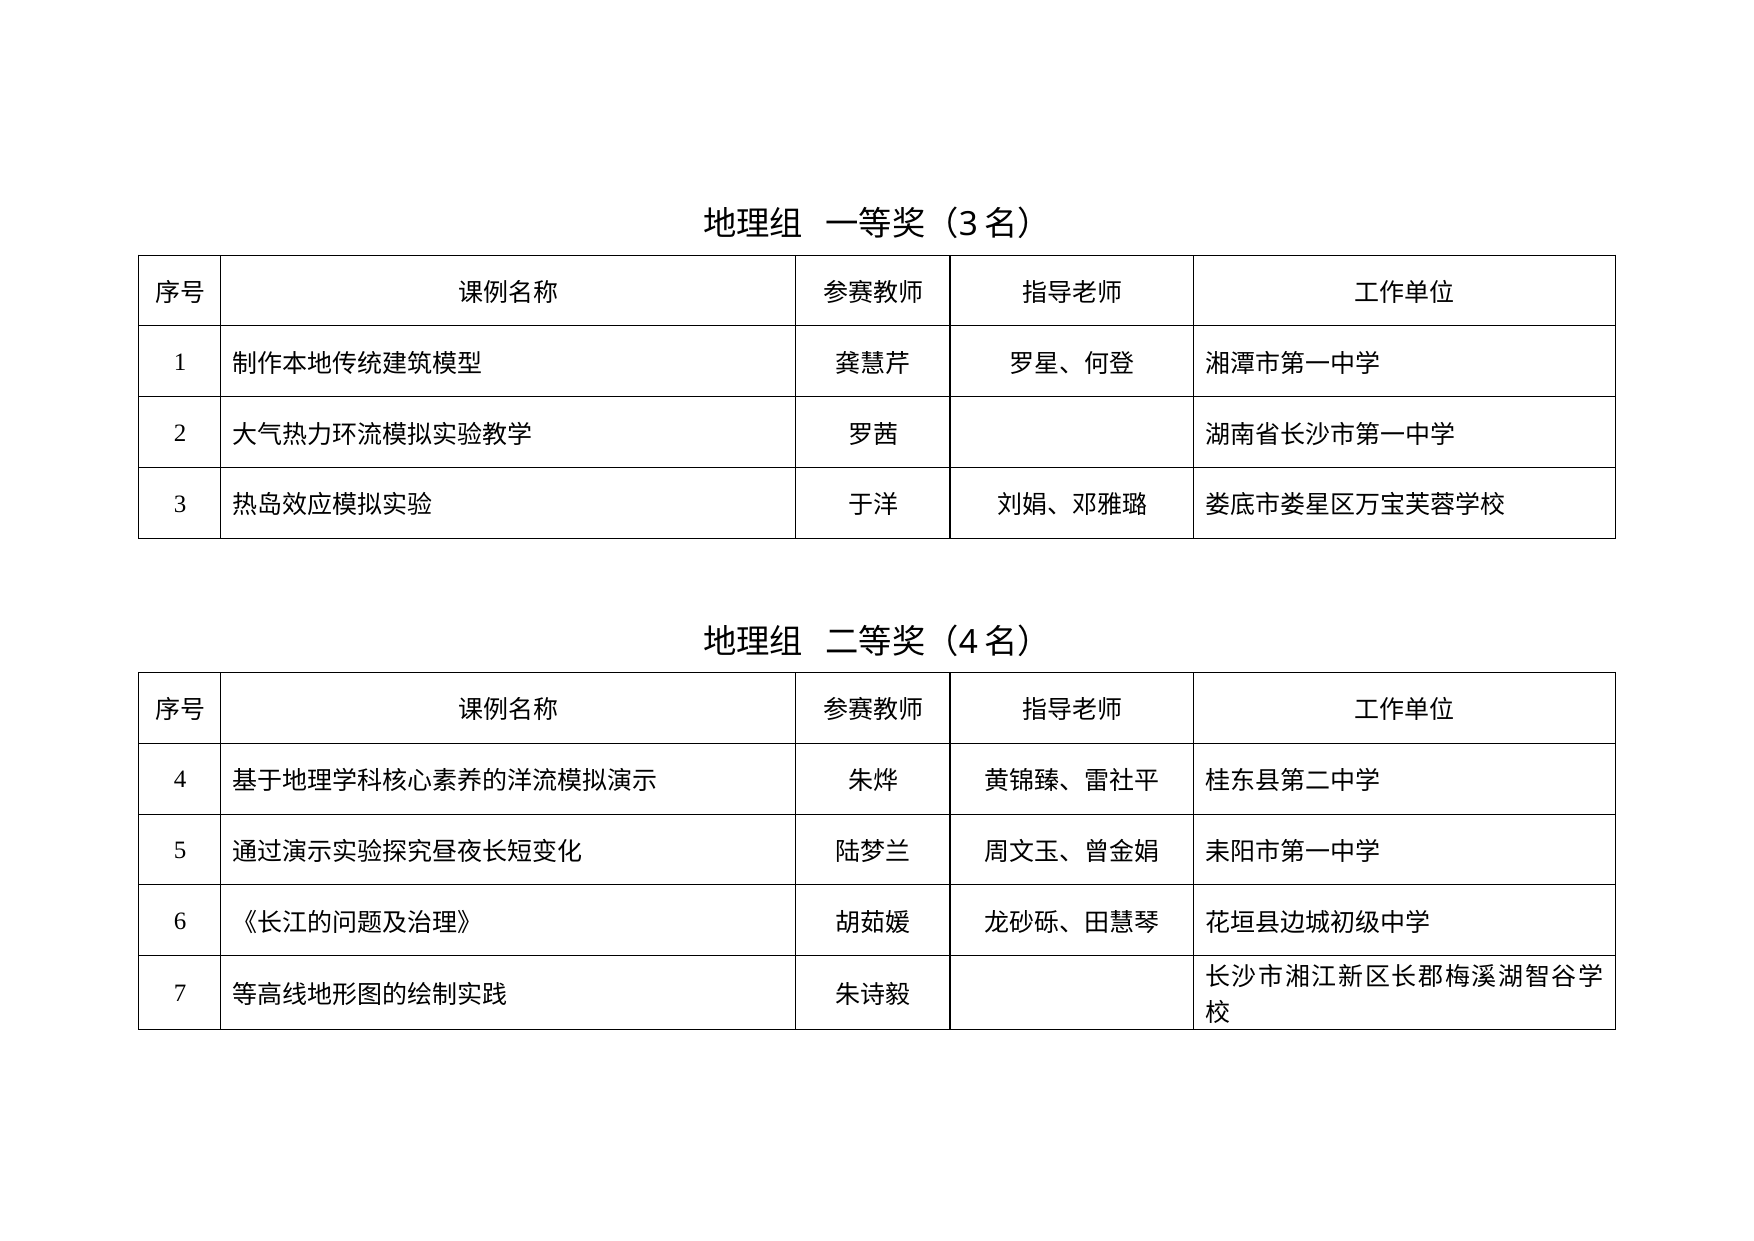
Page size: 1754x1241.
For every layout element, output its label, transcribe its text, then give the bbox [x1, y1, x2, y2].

table_cell 制作本地传统建筑模型 [221, 326, 795, 396]
table_cell 朱诗毅 [796, 956, 949, 1029]
table_cell 基于地理学科核心素养的洋流模拟演示 [221, 744, 795, 813]
table_cell 湘潭市第一中学 [1194, 326, 1615, 396]
table_cell 刘娟、邓雅璐 [951, 468, 1193, 538]
text 地理组 二等奖（4名） [150, 605, 1604, 672]
table_cell 龙砂砾、田慧琴 [951, 885, 1193, 955]
table_header 序号 [139, 673, 220, 743]
table_cell [951, 397, 1193, 467]
table_header 指导老师 [951, 673, 1193, 743]
table_cell 周文玉、曾金娟 [951, 815, 1193, 884]
table_header 课例名称 [221, 673, 795, 743]
table_cell 4 [139, 744, 220, 813]
table_cell 黄锦臻、雷社平 [951, 744, 1193, 813]
table_cell 7 [139, 956, 220, 1029]
table_cell 《长江的问题及治理》 [221, 885, 795, 955]
table_cell 娄底市娄星区万宝芙蓉学校 [1194, 468, 1615, 538]
table_cell 罗茜 [796, 397, 949, 467]
table_cell 5 [139, 815, 220, 884]
table_cell 花垣县边城初级中学 [1194, 885, 1615, 955]
table_header 工作单位 [1194, 256, 1615, 325]
table_cell 陆梦兰 [796, 815, 949, 884]
table_header 指导老师 [951, 256, 1193, 325]
table_cell 6 [139, 885, 220, 955]
table_cell [951, 956, 1193, 1029]
table_cell 2 [139, 397, 220, 467]
table_cell 等高线地形图的绘制实践 [221, 956, 795, 1029]
table_cell 长沙市湘江新区长郡梅溪湖智谷学校 [1194, 956, 1615, 1029]
table_cell 于洋 [796, 468, 949, 538]
table_cell 朱烨 [796, 744, 949, 813]
table_cell 胡茹媛 [796, 885, 949, 955]
table_cell 桂东县第二中学 [1194, 744, 1615, 813]
table_header 参赛教师 [796, 256, 949, 325]
table_cell 大气热力环流模拟实验教学 [221, 397, 795, 467]
table_cell 通过演示实验探究昼夜长短变化 [221, 815, 795, 884]
table_cell 耒阳市第一中学 [1194, 815, 1615, 884]
table_header 参赛教师 [796, 673, 949, 743]
table_header 序号 [139, 256, 220, 325]
table_cell 1 [139, 326, 220, 396]
text 地理组 一等奖（3名） [150, 188, 1604, 254]
table_cell 龚慧芹 [796, 326, 949, 396]
table_cell 热岛效应模拟实验 [221, 468, 795, 538]
table_cell 湖南省长沙市第一中学 [1194, 397, 1615, 467]
table_header 课例名称 [221, 256, 795, 325]
table_cell 罗星、何登 [951, 326, 1193, 396]
table_header 工作单位 [1194, 673, 1615, 743]
table_cell 3 [139, 468, 220, 538]
